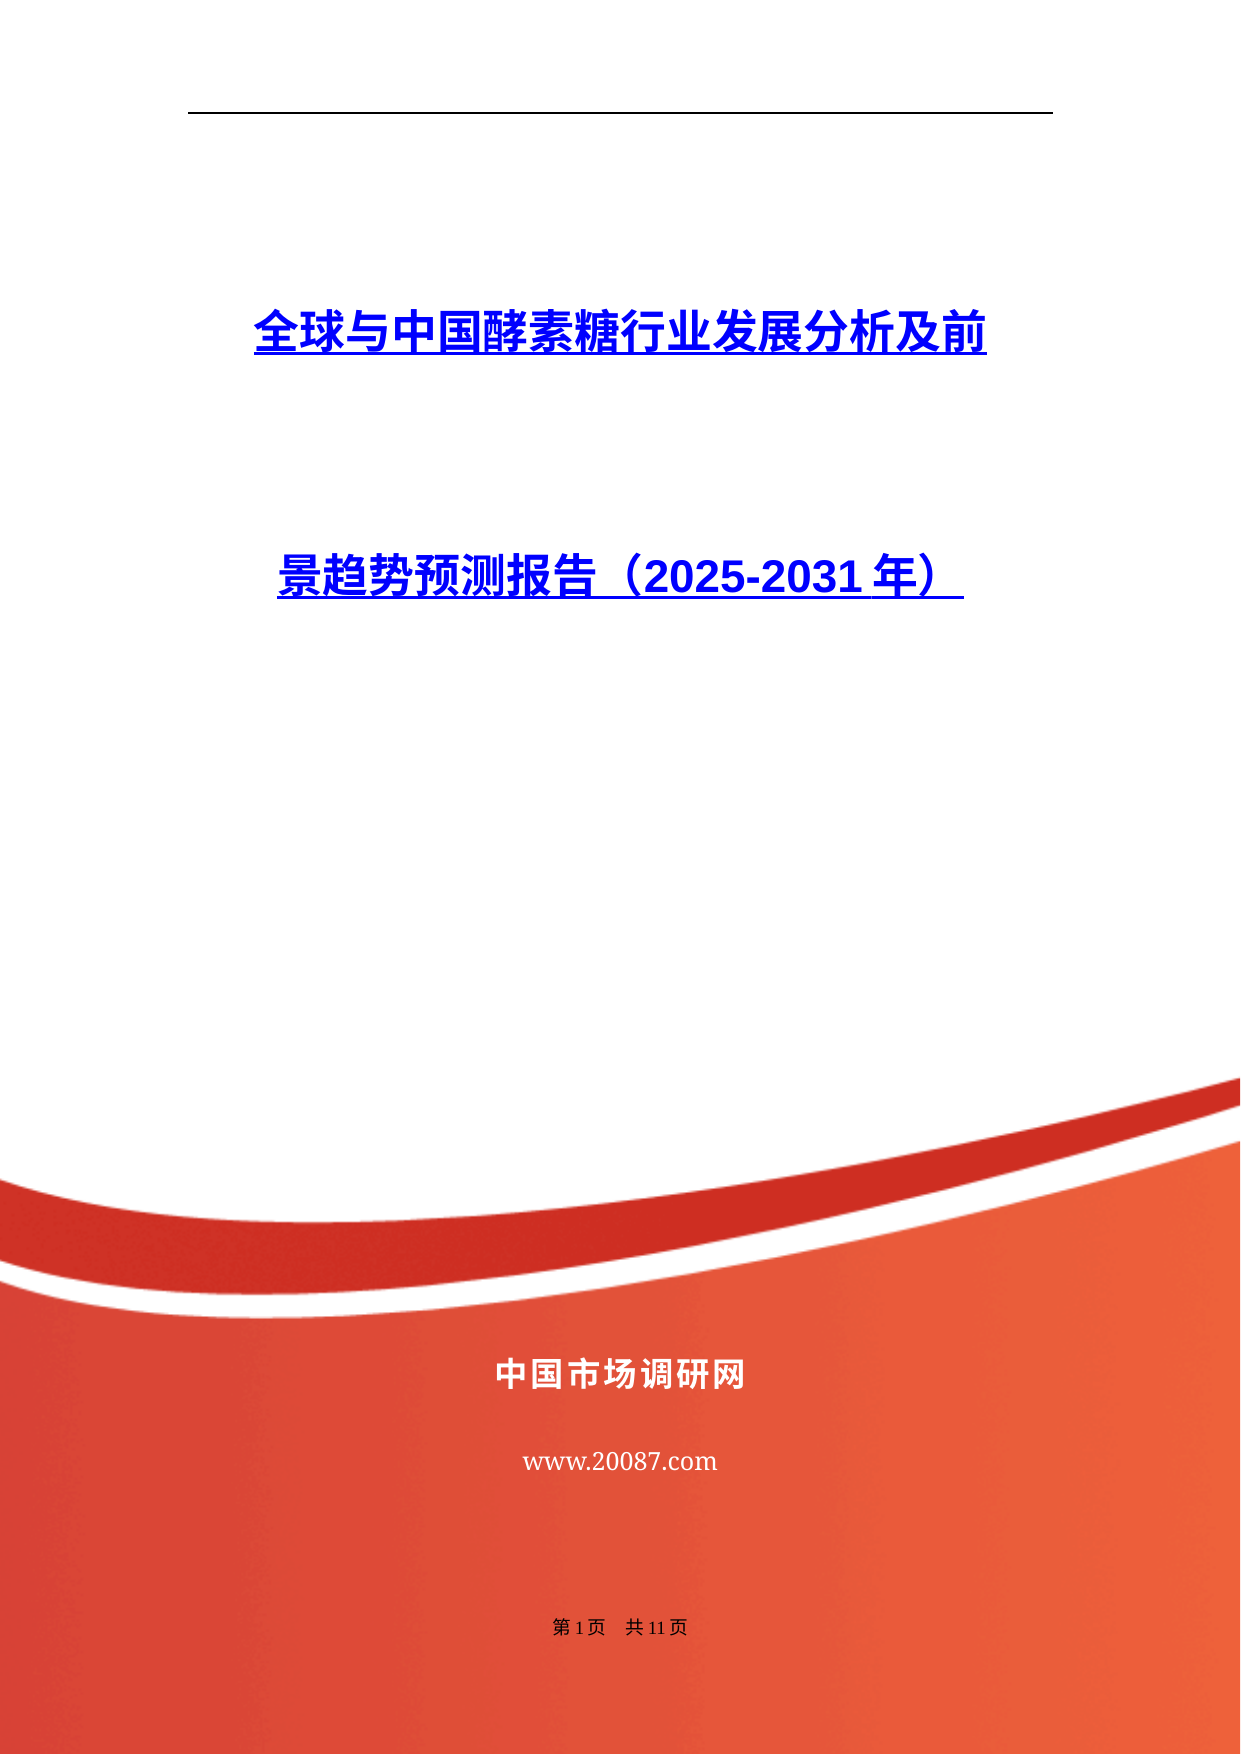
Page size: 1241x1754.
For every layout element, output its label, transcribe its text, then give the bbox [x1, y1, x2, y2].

text www.20087.com [187, 1428, 1053, 1493]
table_header 全球与中国酵素糖行业发展分析及前景趋势预测报告（2025-2031年） [188, 207, 1053, 773]
picture [0, 1006, 1241, 1754]
subtitle 中国市场调研网 [187, 1339, 1053, 1404]
